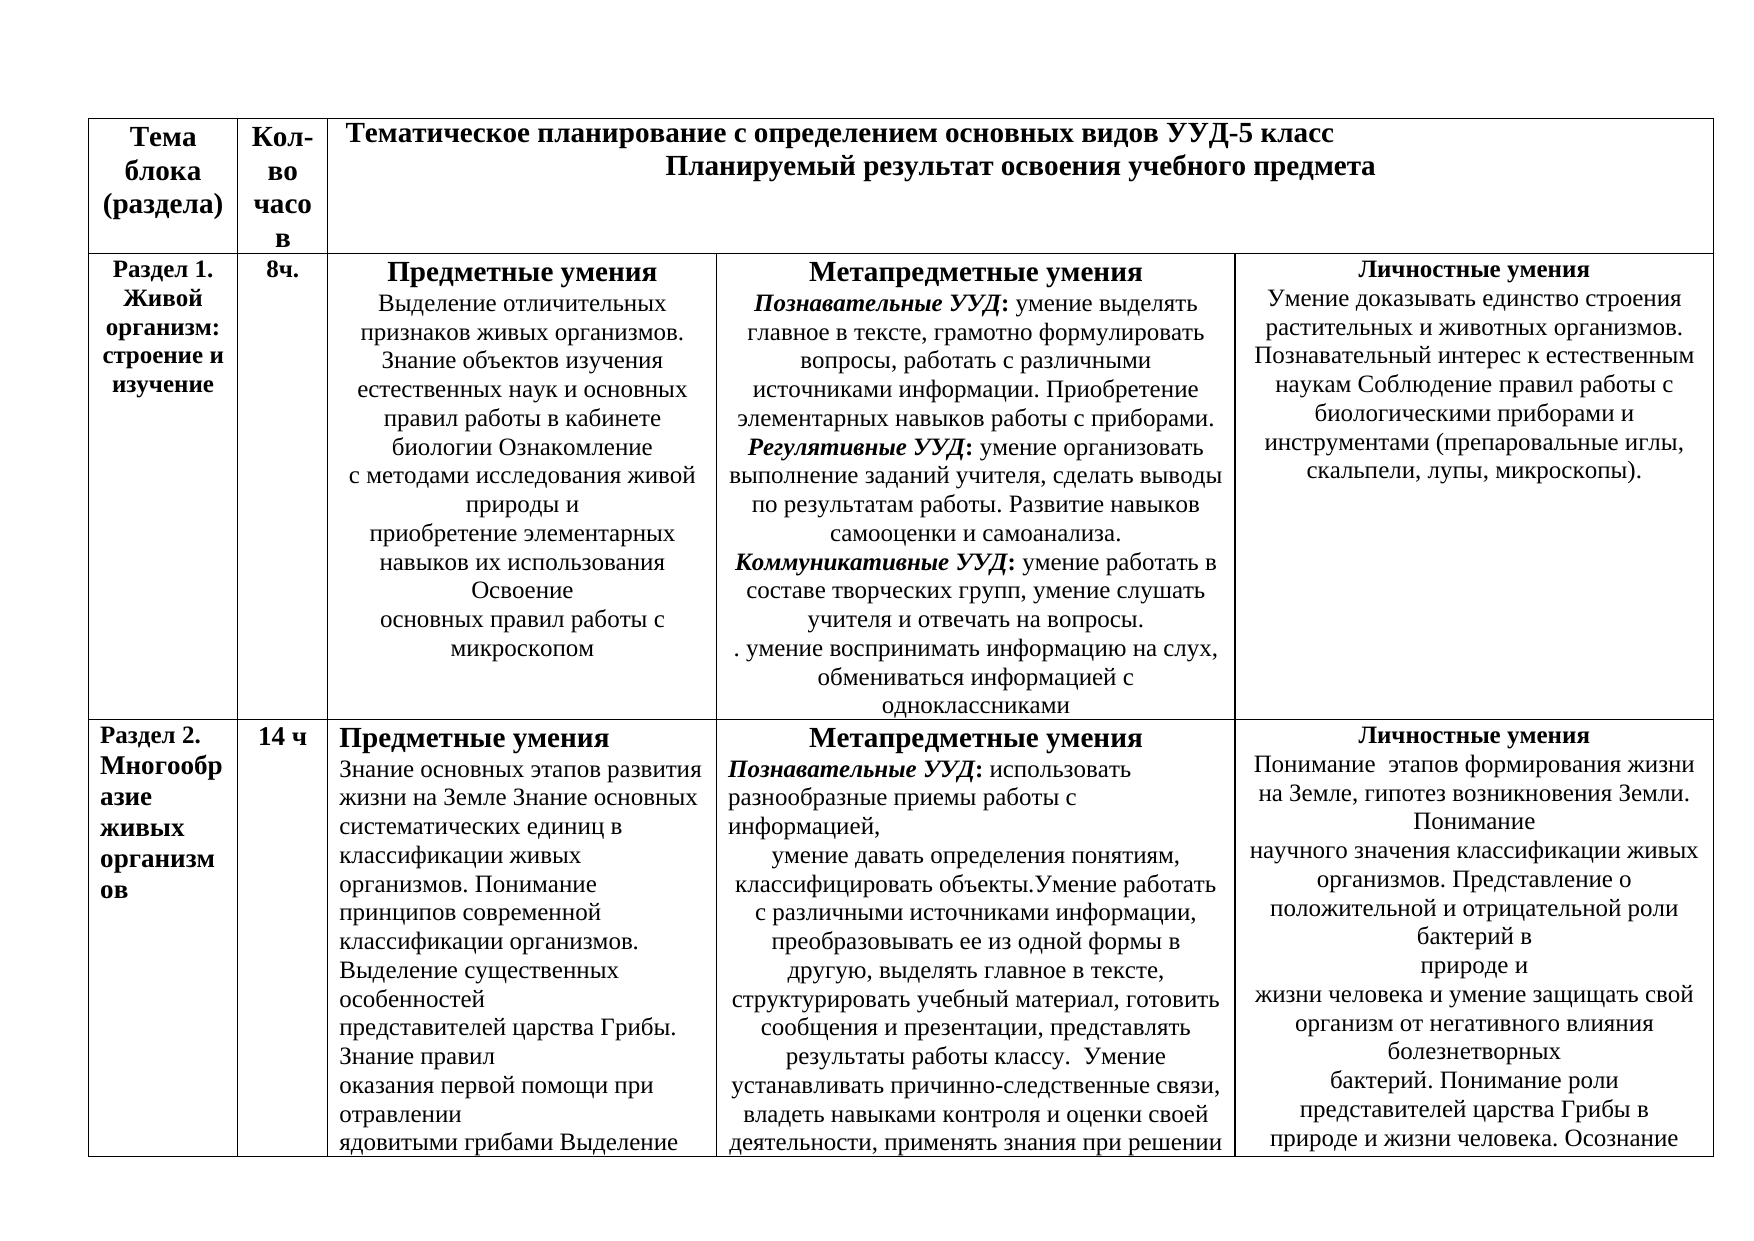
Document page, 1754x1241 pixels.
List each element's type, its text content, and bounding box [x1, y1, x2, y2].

table_cell 14 ч [238, 720, 327, 1156]
table_cell Предметные умения Выделение отличительных признаков живых организмов. Знание объектов изучения естественных наук и основных правил работы в кабинете биологии Ознакомление с методами исследования живой природы и приобретение элементарных навыков их использования Освоение основных правил работы с микроскопом [328, 254, 716, 719]
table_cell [717, 720, 1234, 1156]
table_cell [328, 720, 716, 1156]
table_cell Метапредметные умения Познавательные УУД: умение выделять главное в тексте, грамотно формулировать вопросы, работать с различными источниками информации. Приобретение элементарных навыков работы с приборами. Регулятивные УУД: умение организовать выполнение заданий учителя, сделать выводы по результатам работы. Развитие навыков самооценки и самоанализа. Коммуникативные УУД: умение работать в составе творческих групп, умение слушать учителя и отвечать на вопросы. . умение воспринимать информацию на слух, обмениваться информацией с одноклассниками [717, 254, 1234, 719]
table_cell 8ч. [238, 254, 327, 719]
table_cell Раздел 1. Живой организм: строение и изучение [89, 254, 237, 719]
table_header Тема блока (раздела) [89, 119, 237, 253]
table_header Тематическое планирование с определением основных видов УУД-5 класс Планируемый результат освоения учебного предмета [328, 119, 1713, 253]
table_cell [1236, 720, 1713, 1156]
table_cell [89, 720, 237, 1156]
table_cell Личностные умения Умение доказывать единство строения растительных и животных организмов. Познавательный интерес к естественным наукам Соблюдение правил работы с биологическими приборами и инструментами (препаровальные иглы, скальпели, лупы, микроскопы). [1236, 254, 1713, 719]
table_header Кол-во часов [238, 119, 327, 253]
